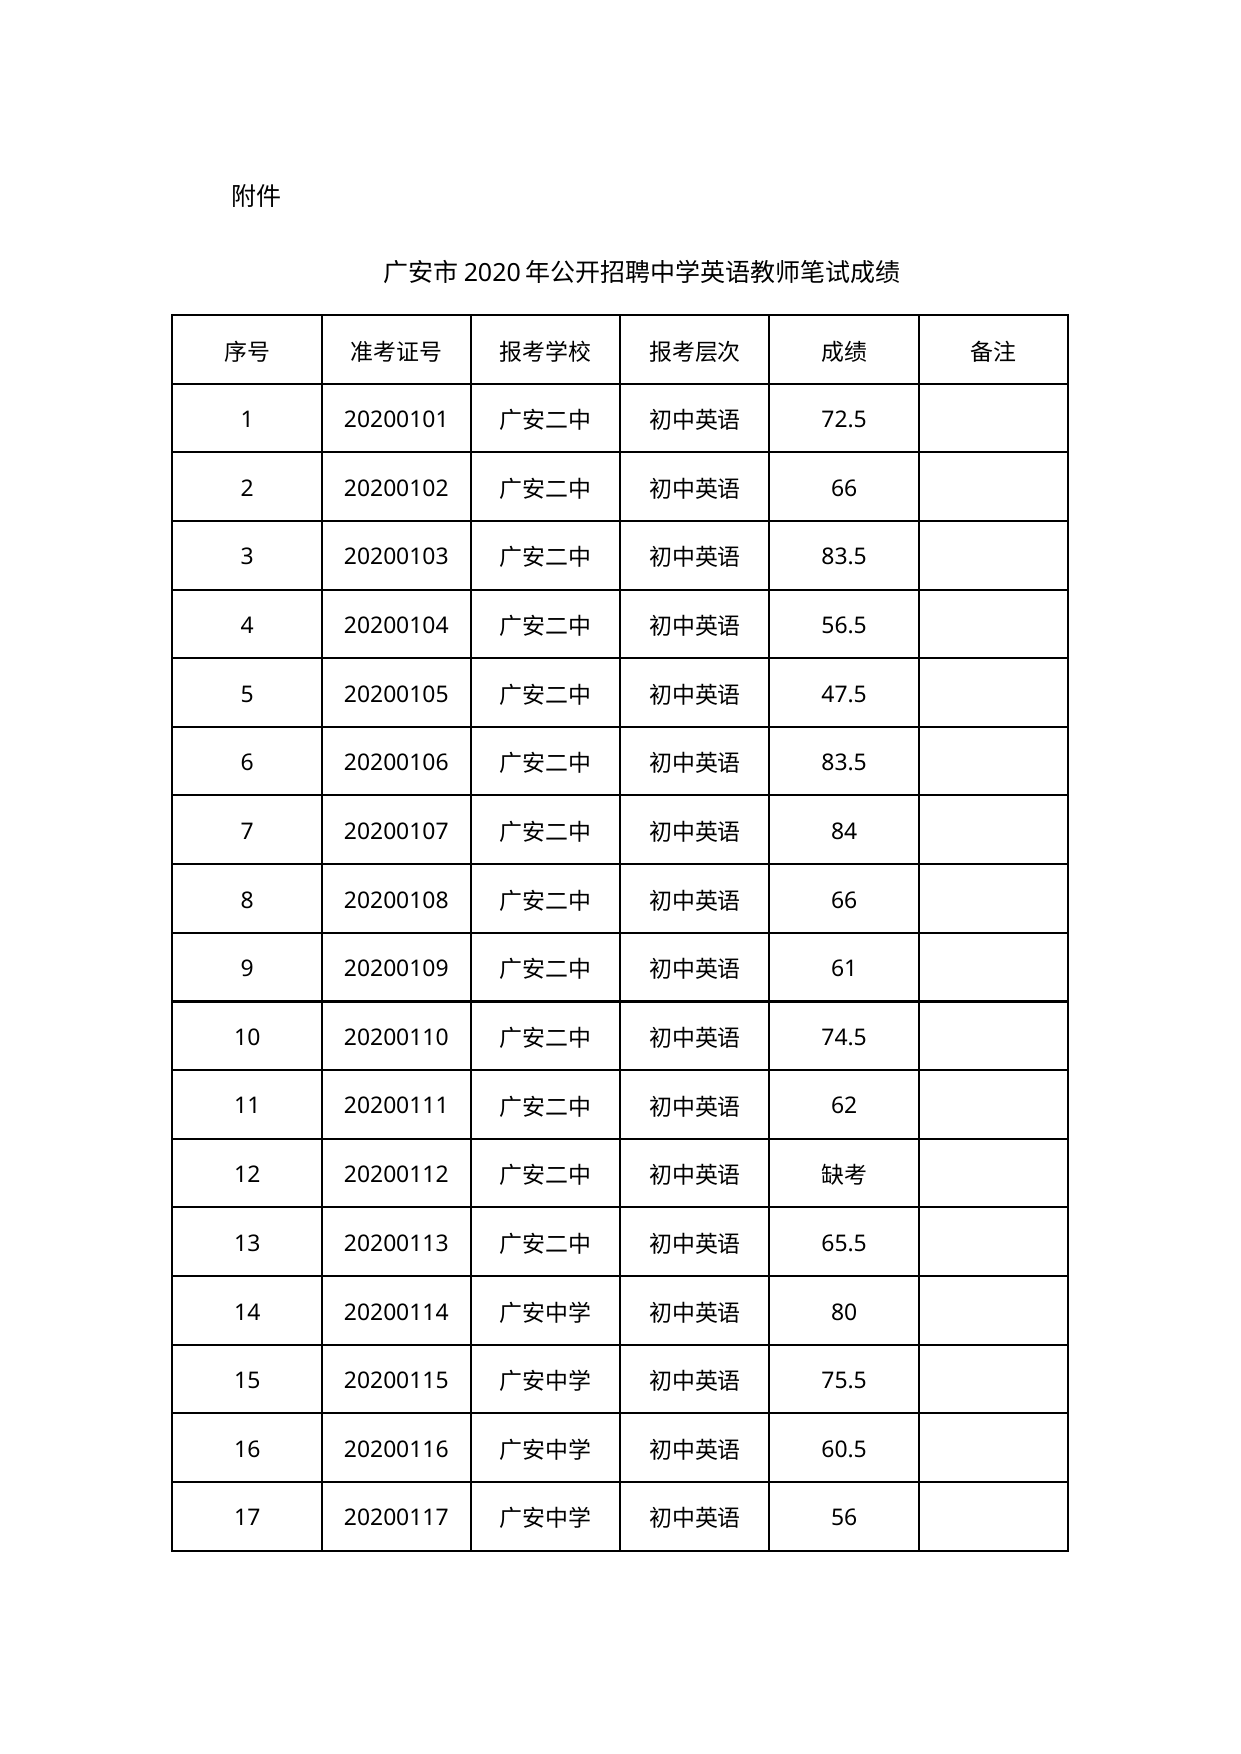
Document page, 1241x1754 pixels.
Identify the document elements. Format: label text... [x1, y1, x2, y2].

table_cell 广安二中 [472, 728, 619, 794]
table_cell 15 [173, 1346, 321, 1412]
table_cell [920, 1140, 1067, 1206]
table_cell 7 [173, 796, 321, 863]
table_cell 2 [173, 453, 321, 520]
table_cell 广安二中 [472, 591, 619, 657]
table_cell [920, 865, 1067, 932]
table_cell 初中英语 [621, 1277, 768, 1343]
table_cell 12 [173, 1140, 321, 1206]
table_cell 60.5 [770, 1414, 918, 1481]
table_cell 1 [173, 385, 321, 451]
table_cell 初中英语 [621, 796, 768, 863]
table_header 报考层次 [621, 316, 768, 382]
text 广安市2020年公开招聘中学英语教师笔试成绩 [187, 238, 1053, 303]
table_cell [920, 1208, 1067, 1275]
table_cell 初中英语 [621, 591, 768, 657]
table_cell 62 [770, 1071, 918, 1138]
table_cell 20200117 [323, 1483, 470, 1549]
table_cell 80 [770, 1277, 918, 1343]
table_cell 83.5 [770, 522, 918, 588]
table_cell 20200103 [323, 522, 470, 588]
table_cell 20200107 [323, 796, 470, 863]
table_cell 初中英语 [621, 453, 768, 520]
table_cell 初中英语 [621, 385, 768, 451]
table_cell 20200110 [323, 1003, 470, 1069]
table_cell 初中英语 [621, 1483, 768, 1549]
table_cell 20200106 [323, 728, 470, 794]
table_cell 56 [770, 1483, 918, 1549]
table_cell 初中英语 [621, 865, 768, 932]
table_cell [920, 453, 1067, 520]
table_cell 广安二中 [472, 796, 619, 863]
table_cell 8 [173, 865, 321, 932]
table_cell 广安二中 [472, 522, 619, 588]
table_cell 20200105 [323, 659, 470, 726]
table_cell [920, 385, 1067, 451]
table_cell 84 [770, 796, 918, 863]
table_cell 广安二中 [472, 385, 619, 451]
table_cell 6 [173, 728, 321, 794]
table_cell 初中英语 [621, 1346, 768, 1412]
table_cell 66 [770, 865, 918, 932]
table_cell [920, 659, 1067, 726]
table_cell 广安中学 [472, 1346, 619, 1412]
table_cell 广安二中 [472, 1003, 619, 1069]
table_cell 20200102 [323, 453, 470, 520]
table_header 序号 [173, 316, 321, 382]
table_cell 66 [770, 453, 918, 520]
table_cell 20200101 [323, 385, 470, 451]
table_cell 16 [173, 1414, 321, 1481]
table_cell 20200108 [323, 865, 470, 932]
table_cell 初中英语 [621, 1208, 768, 1275]
table_cell 初中英语 [621, 1414, 768, 1481]
table_cell [920, 522, 1067, 588]
table_header 准考证号 [323, 316, 470, 382]
table_cell 72.5 [770, 385, 918, 451]
table_cell 56.5 [770, 591, 918, 657]
table_cell 广安二中 [472, 453, 619, 520]
table_cell 初中英语 [621, 1140, 768, 1206]
table_cell 20200113 [323, 1208, 470, 1275]
table_cell [920, 1346, 1067, 1412]
table_cell [920, 728, 1067, 794]
table_cell 20200112 [323, 1140, 470, 1206]
table_cell 广安二中 [472, 865, 619, 932]
table_cell 47.5 [770, 659, 918, 726]
table_cell 广安中学 [472, 1414, 619, 1481]
table_cell [920, 591, 1067, 657]
table_cell 20200111 [323, 1071, 470, 1138]
table_cell 初中英语 [621, 728, 768, 794]
table_cell 20200109 [323, 934, 470, 1000]
table_cell 17 [173, 1483, 321, 1549]
table_cell 广安二中 [472, 1071, 619, 1138]
table_cell [920, 1071, 1067, 1138]
table_cell 20200104 [323, 591, 470, 657]
table_cell [920, 1414, 1067, 1481]
table_cell [920, 1483, 1067, 1549]
table_header 成绩 [770, 316, 918, 382]
table_cell 广安二中 [472, 934, 619, 1000]
table_cell 9 [173, 934, 321, 1000]
table_cell 61 [770, 934, 918, 1000]
table_cell [920, 796, 1067, 863]
table_cell 75.5 [770, 1346, 918, 1412]
table_cell 20200116 [323, 1414, 470, 1481]
table_cell 初中英语 [621, 1071, 768, 1138]
table_cell 广安二中 [472, 1208, 619, 1275]
table_cell 广安二中 [472, 659, 619, 726]
table_cell 10 [173, 1003, 321, 1069]
table_cell 初中英语 [621, 522, 768, 588]
table_cell 4 [173, 591, 321, 657]
table_cell 广安二中 [472, 1140, 619, 1206]
table_cell 广安中学 [472, 1277, 619, 1343]
table_cell 广安中学 [472, 1483, 619, 1549]
table_cell [920, 934, 1067, 1000]
table_cell 65.5 [770, 1208, 918, 1275]
table_cell 初中英语 [621, 1003, 768, 1069]
table_header 报考学校 [472, 316, 619, 382]
table_cell 缺考 [770, 1140, 918, 1206]
table_cell 74.5 [770, 1003, 918, 1069]
table_cell 20200114 [323, 1277, 470, 1343]
table_cell 20200115 [323, 1346, 470, 1412]
table_cell 14 [173, 1277, 321, 1343]
table_cell [920, 1003, 1067, 1069]
table_cell 11 [173, 1071, 321, 1138]
table_cell 13 [173, 1208, 321, 1275]
table_cell 83.5 [770, 728, 918, 794]
text 附件 [187, 162, 1053, 227]
table_cell 5 [173, 659, 321, 726]
table_cell [920, 1277, 1067, 1343]
table_cell 初中英语 [621, 934, 768, 1000]
table_cell 3 [173, 522, 321, 588]
table_header 备注 [920, 316, 1067, 382]
table_cell 初中英语 [621, 659, 768, 726]
